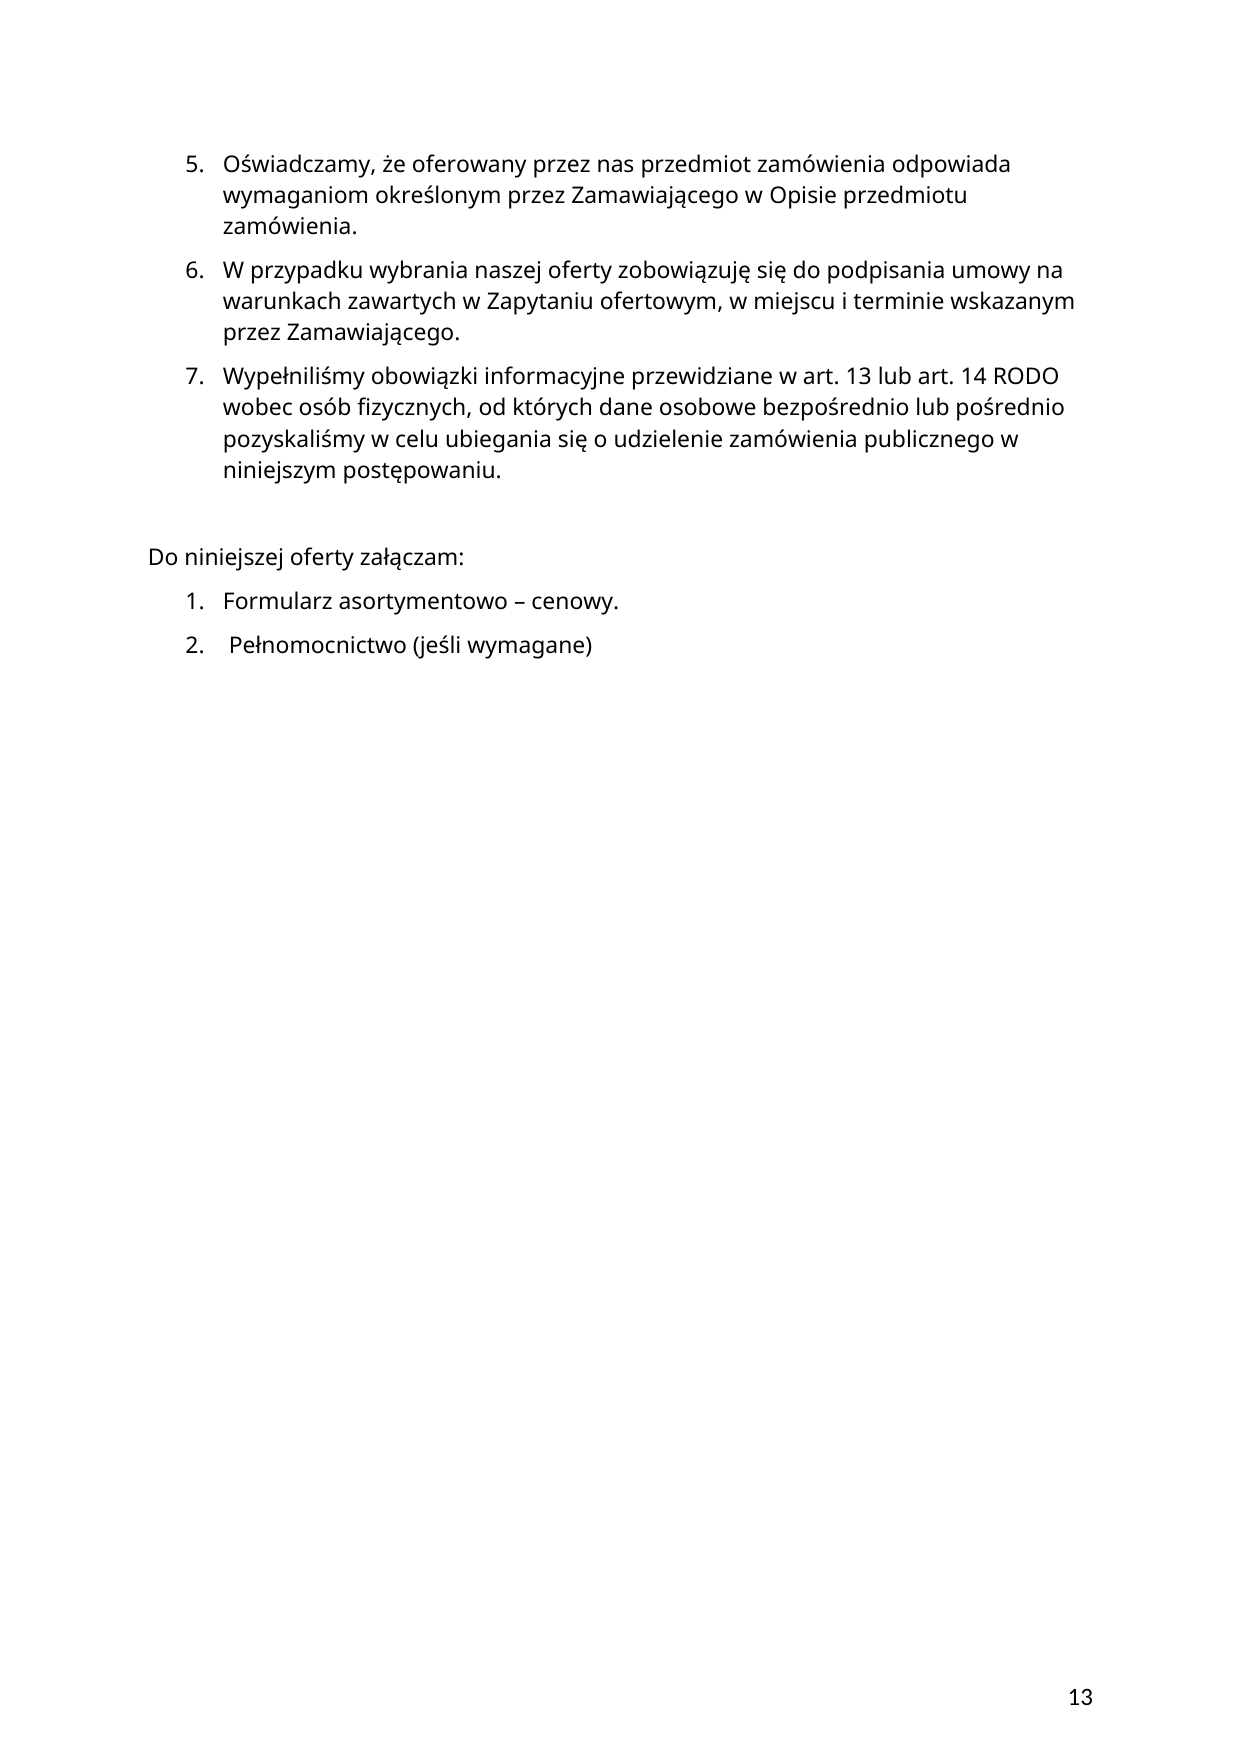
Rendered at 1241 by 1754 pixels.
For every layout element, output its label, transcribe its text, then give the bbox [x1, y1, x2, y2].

text Do niniejszej oferty załączam: [148, 541, 1093, 573]
list Pełnomocnictwo (jeśli wymagane) [185, 629, 1093, 660]
list W przypadku wybrania naszej oferty zobowiązuję się do podpisania umowy na warunkach zawartych w Zapytaniu ofertowym, w miejscu i terminie wskazanym przez Zamawiającego. [185, 254, 1093, 348]
list Oświadczamy, że oferowany przez nas przedmiot zamówienia odpowiada wymaganiom określonym przez Zamawiającego w Opisie przedmiotu zamówienia. [185, 148, 1093, 241]
list Wypełniliśmy obowiązki informacyjne przewidziane w art. 13 lub art. 14 RODO wobec osób fizycznych, od których dane osobowe bezpośrednio lub pośrednio pozyskaliśmy w celu ubiegania się o udzielenie zamówienia publicznego w niniejszym postępowaniu. [185, 360, 1093, 485]
list Formularz asortymentowo – cenowy. [185, 585, 1093, 616]
